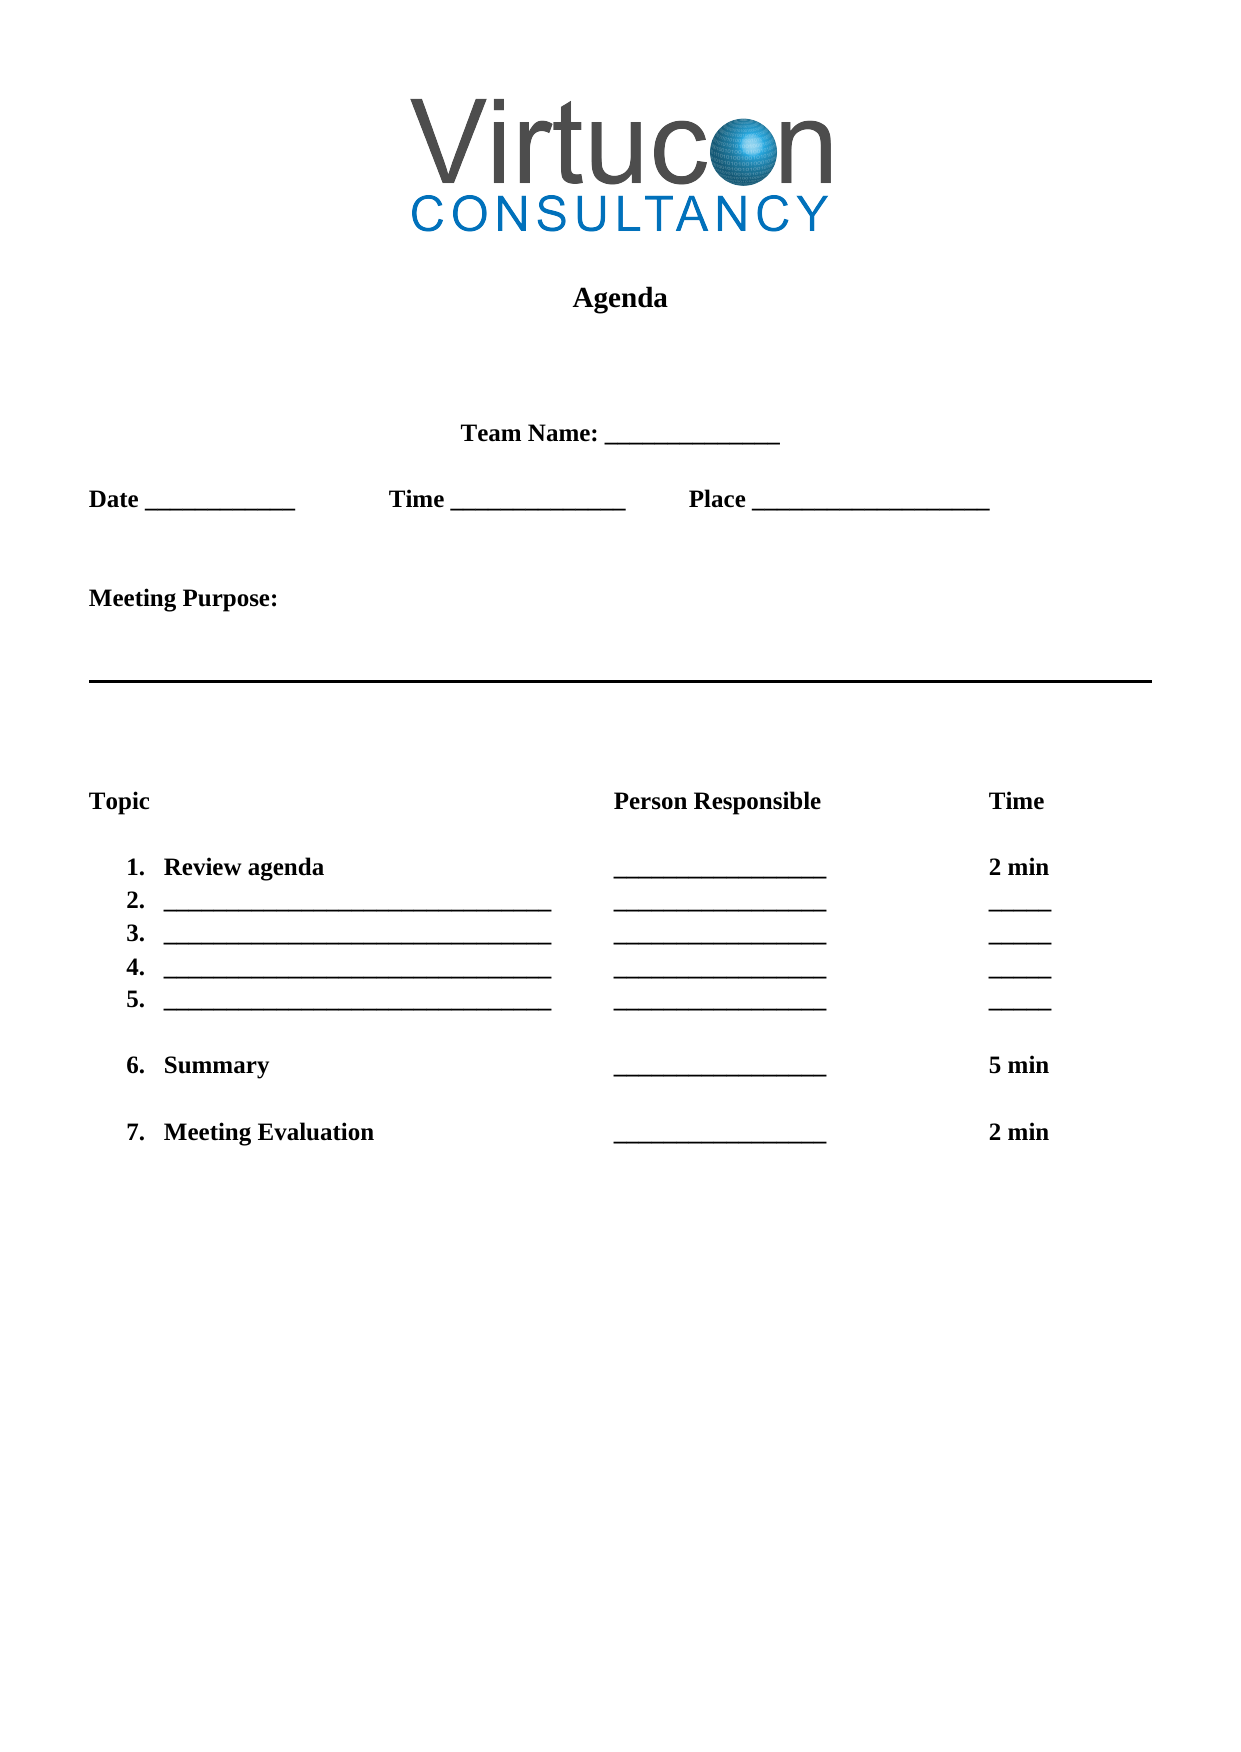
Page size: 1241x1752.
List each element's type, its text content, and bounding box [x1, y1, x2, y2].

list _______________________________ _________________ _____ [126, 918, 1152, 947]
list _______________________________ _________________ _____ [126, 984, 1152, 1013]
list Review agenda _________________ 2 min [126, 852, 1152, 881]
text Team Name: ______________ [89, 418, 1152, 447]
text Meeting Purpose: [89, 583, 1152, 612]
list _______________________________ _________________ _____ [126, 886, 1152, 914]
list Summary _________________ 5 min [126, 1051, 1152, 1079]
text Agenda [89, 280, 1152, 314]
list _______________________________ _________________ _____ [126, 952, 1152, 980]
picture [405, 88, 836, 238]
list Meeting Evaluation _________________ 2 min [126, 1117, 1152, 1145]
text Date ____________ Time ______________ Place ___________________ [89, 484, 1152, 513]
text Topic Person Responsible Time [89, 786, 1152, 815]
